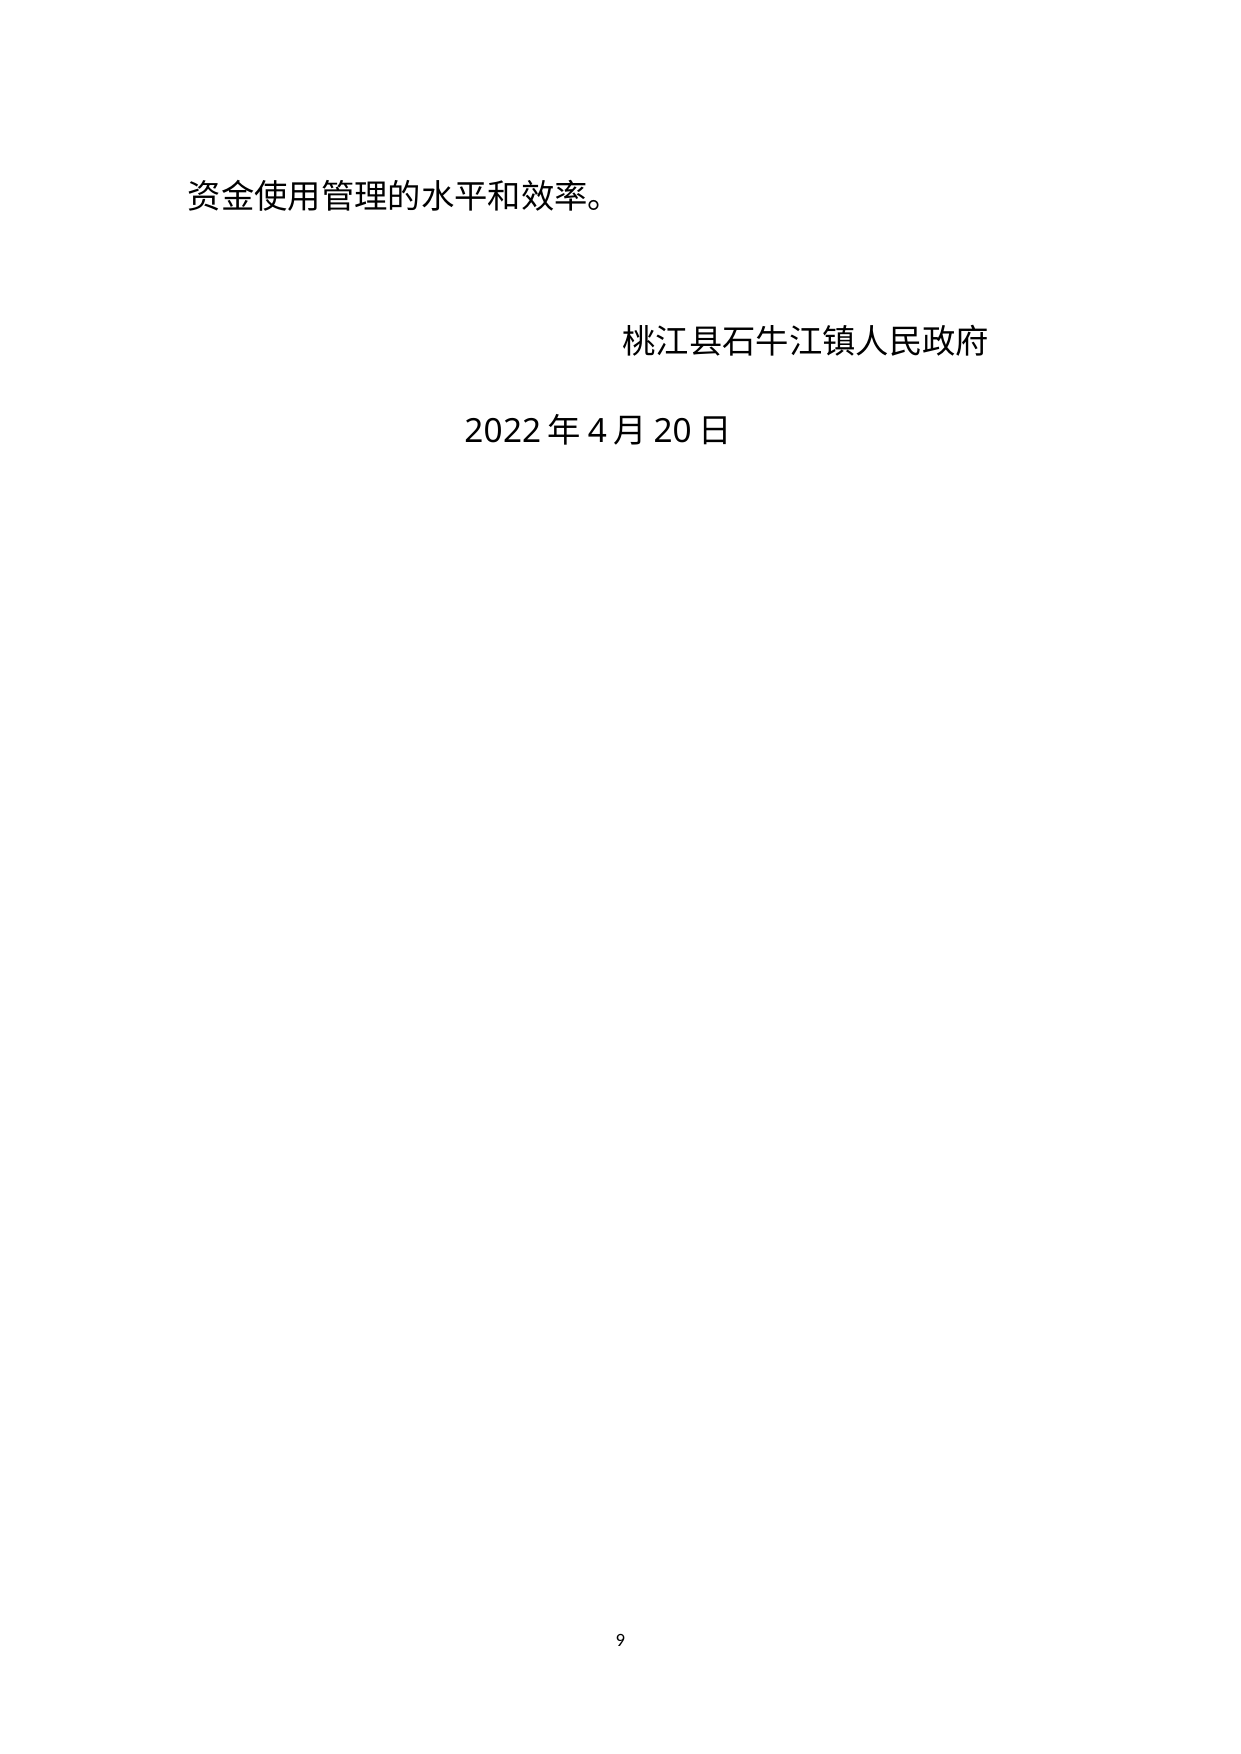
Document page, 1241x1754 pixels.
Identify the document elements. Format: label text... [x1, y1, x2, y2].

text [187, 162, 1053, 227]
text 桃江县石牛江镇人民政府 [187, 306, 1053, 371]
text 2022年4月20日 [187, 395, 1053, 460]
